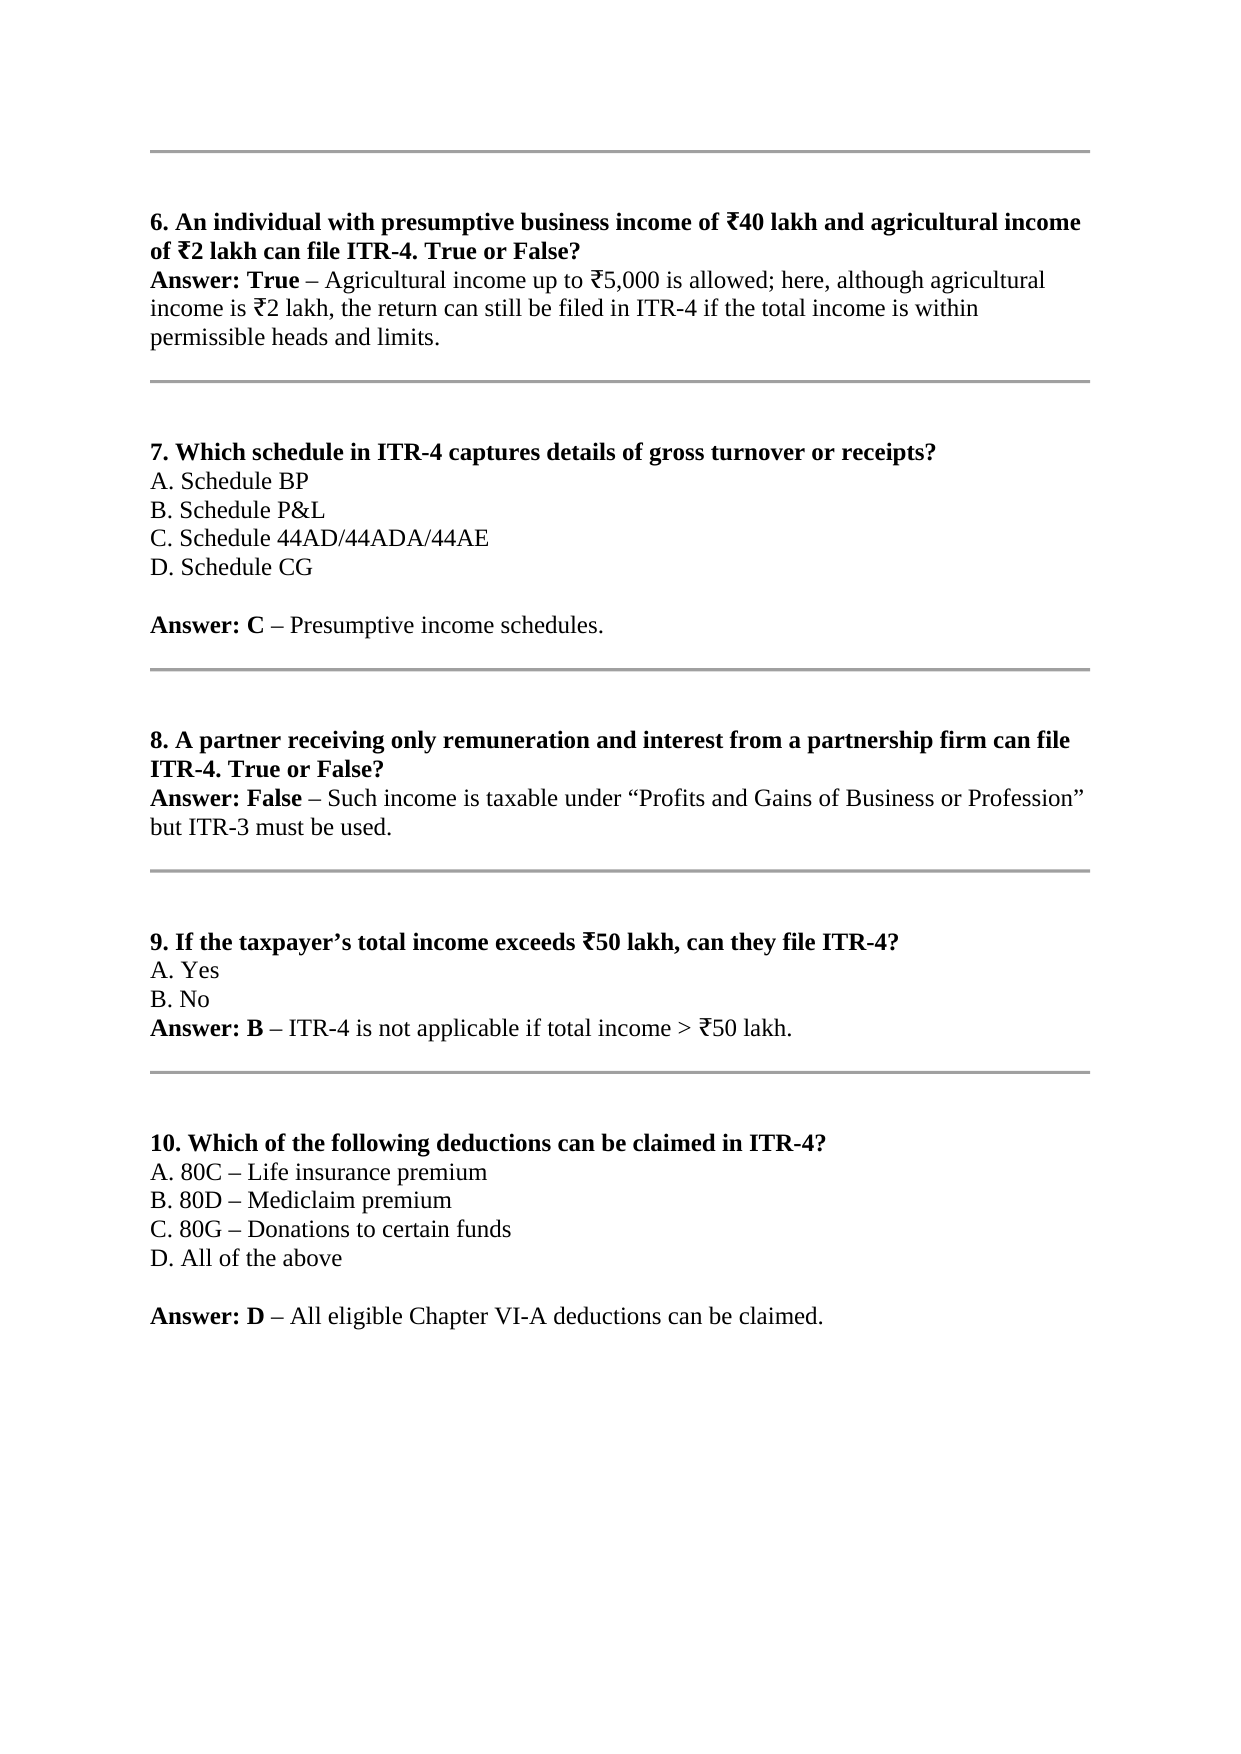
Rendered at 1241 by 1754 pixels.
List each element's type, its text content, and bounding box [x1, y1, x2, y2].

text 6. An individual with presumptive business income of ₹40 lakh and agricultural income of ₹2 lakh can file ITR-4. True or False? Answer: True – Agricultural income up to ₹5,000 is allowed; here, although agricultural income is ₹2 lakh, the return can still be filed in ITR-4 if the total income is within permissible heads and limits. [150, 207, 1090, 351]
text 8. A partner receiving only remuneration and interest from a partnership firm can file ITR-4. True or False? Answer: False – Such income is taxable under “Profits and Gains of Business or Profession” but ITR-3 must be used. [150, 725, 1090, 840]
text 9. If the taxpayer’s total income exceeds ₹50 lakh, can they file ITR-4? A. Yes B. No Answer: B – ITR-4 is not applicable if total income > ₹50 lakh. [150, 927, 1090, 1042]
text Answer: C – Presumptive income schedules. [150, 610, 1090, 639]
text 10. Which of the following deductions can be claimed in ITR-4? A. 80C – Life insurance premium B. 80D – Mediclaim premium C. 80G – Donations to certain funds D. All of the above [150, 1128, 1090, 1272]
text Answer: D – All eligible Chapter VI-A deductions can be claimed. [150, 1301, 1090, 1330]
text 7. Which schedule in ITR-4 captures details of gross turnover or receipts? A. Schedule BP B. Schedule P&L C. Schedule 44AD/44ADA/44AE D. Schedule CG [150, 437, 1090, 581]
